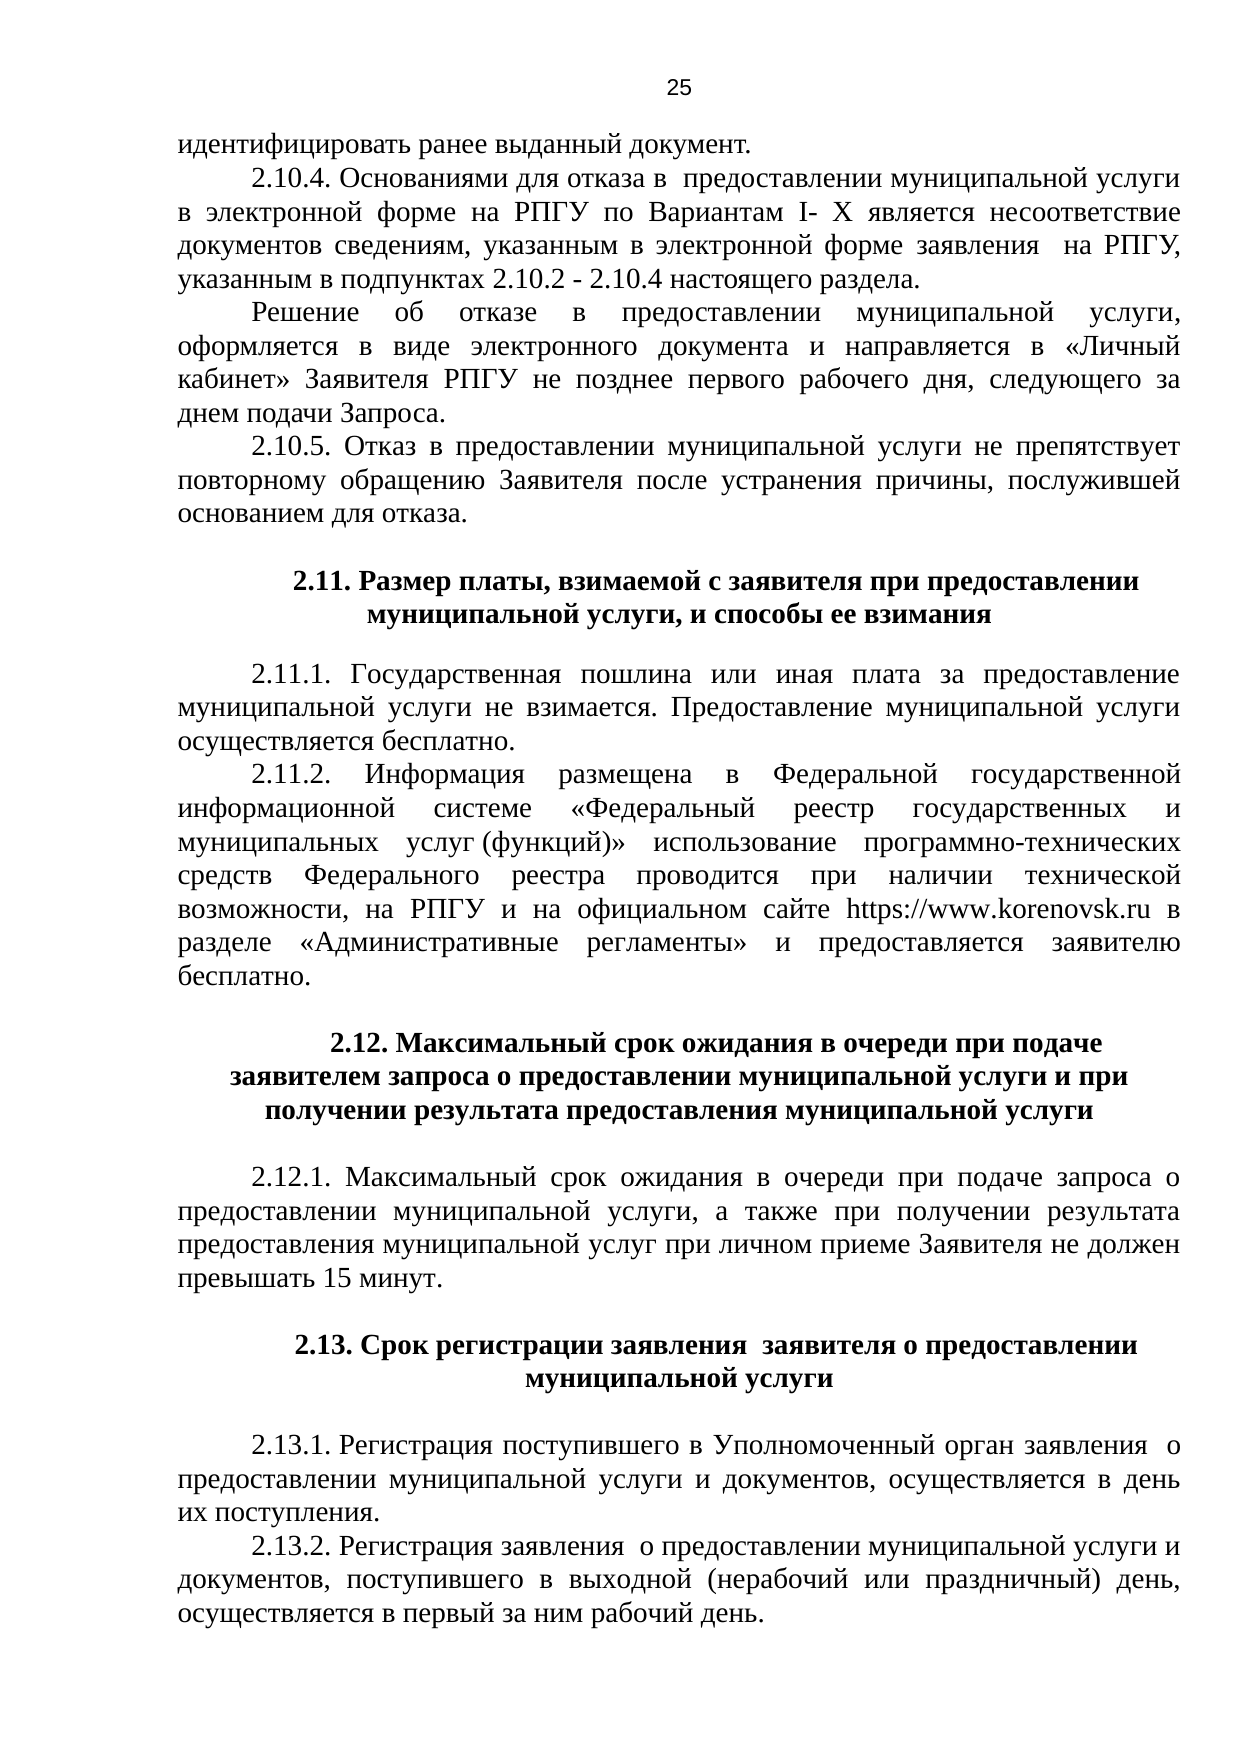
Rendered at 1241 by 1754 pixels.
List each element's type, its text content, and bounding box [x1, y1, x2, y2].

text 2.12. Максимальный срок ожидания в очереди при подаче заявителем запроса о предоставлении муниципальной услуги и при получении результата предоставления муниципальной услуги [177, 1025, 1181, 1126]
text 2.10.5. Отказ в предоставлении муниципальной услуги не препятствует повторному обращению Заявителя после устранения причины, послужившей основанием для отказа. [177, 428, 1181, 529]
text 2.13.1. Регистрация поступившего в Уполномоченный орган заявления о предоставлении муниципальной услуги и документов, осуществляется в день их поступления. [177, 1427, 1181, 1528]
text 2.12.1. Максимальный срок ожидания в очереди при подаче запроса о предоставлении муниципальной услуги, а также при получении результата предоставления муниципальной услуг при личном приеме Заявителя не должен превышать 15 минут. [177, 1159, 1181, 1293]
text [177, 127, 1181, 160]
text 2.13.2. Регистрация заявления о предоставлении муниципальной услуги и документов, поступившего в выходной (нерабочий или праздничный) день, осуществляется в первый за ним рабочий день. [177, 1528, 1181, 1629]
text 2.13. Срок регистрации заявления заявителя о предоставлении муниципальной услуги [177, 1327, 1181, 1394]
text 2.11.1. Государственная пошлина или иная плата за предоставление муниципальной услуги не взимается. Предоставление муниципальной услуги осуществляется бесплатно. [177, 656, 1181, 757]
text 2.10.4. Основаниями для отказа в предоставлении муниципальной услуги в электронной форме на РПГУ по Вариантам I- Х является несоответствие документов сведениям, указанным в электронной форме заявления на РПГУ, указанным в подпунктах 2.10.2 - 2.10.4 настоящего раздела. [177, 160, 1181, 294]
text Решение об отказе в предоставлении муниципальной услуги, оформляется в виде электронного документа и направляется в «Личный кабинет» Заявителя РПГУ не позднее первого рабочего дня, следующего за днем подачи Запроса. [177, 294, 1181, 428]
text 2.11.2. Информация размещена в Федеральной государственной информационной системе «Федеральный реестр государственных и муниципальных услуг (функций)» использование программно-технических средств Федерального реестра проводится при наличии технической возможности, на РПГУ и на официальном сайте https://www.korenovsk.ru в разделе «Административные регламенты» и предоставляется заявителю бесплатно. [177, 824, 1181, 991]
text 2.11. Размер платы, взимаемой с заявителя при предоставлении муниципальной услуги, и способы ее взимания [177, 563, 1181, 630]
